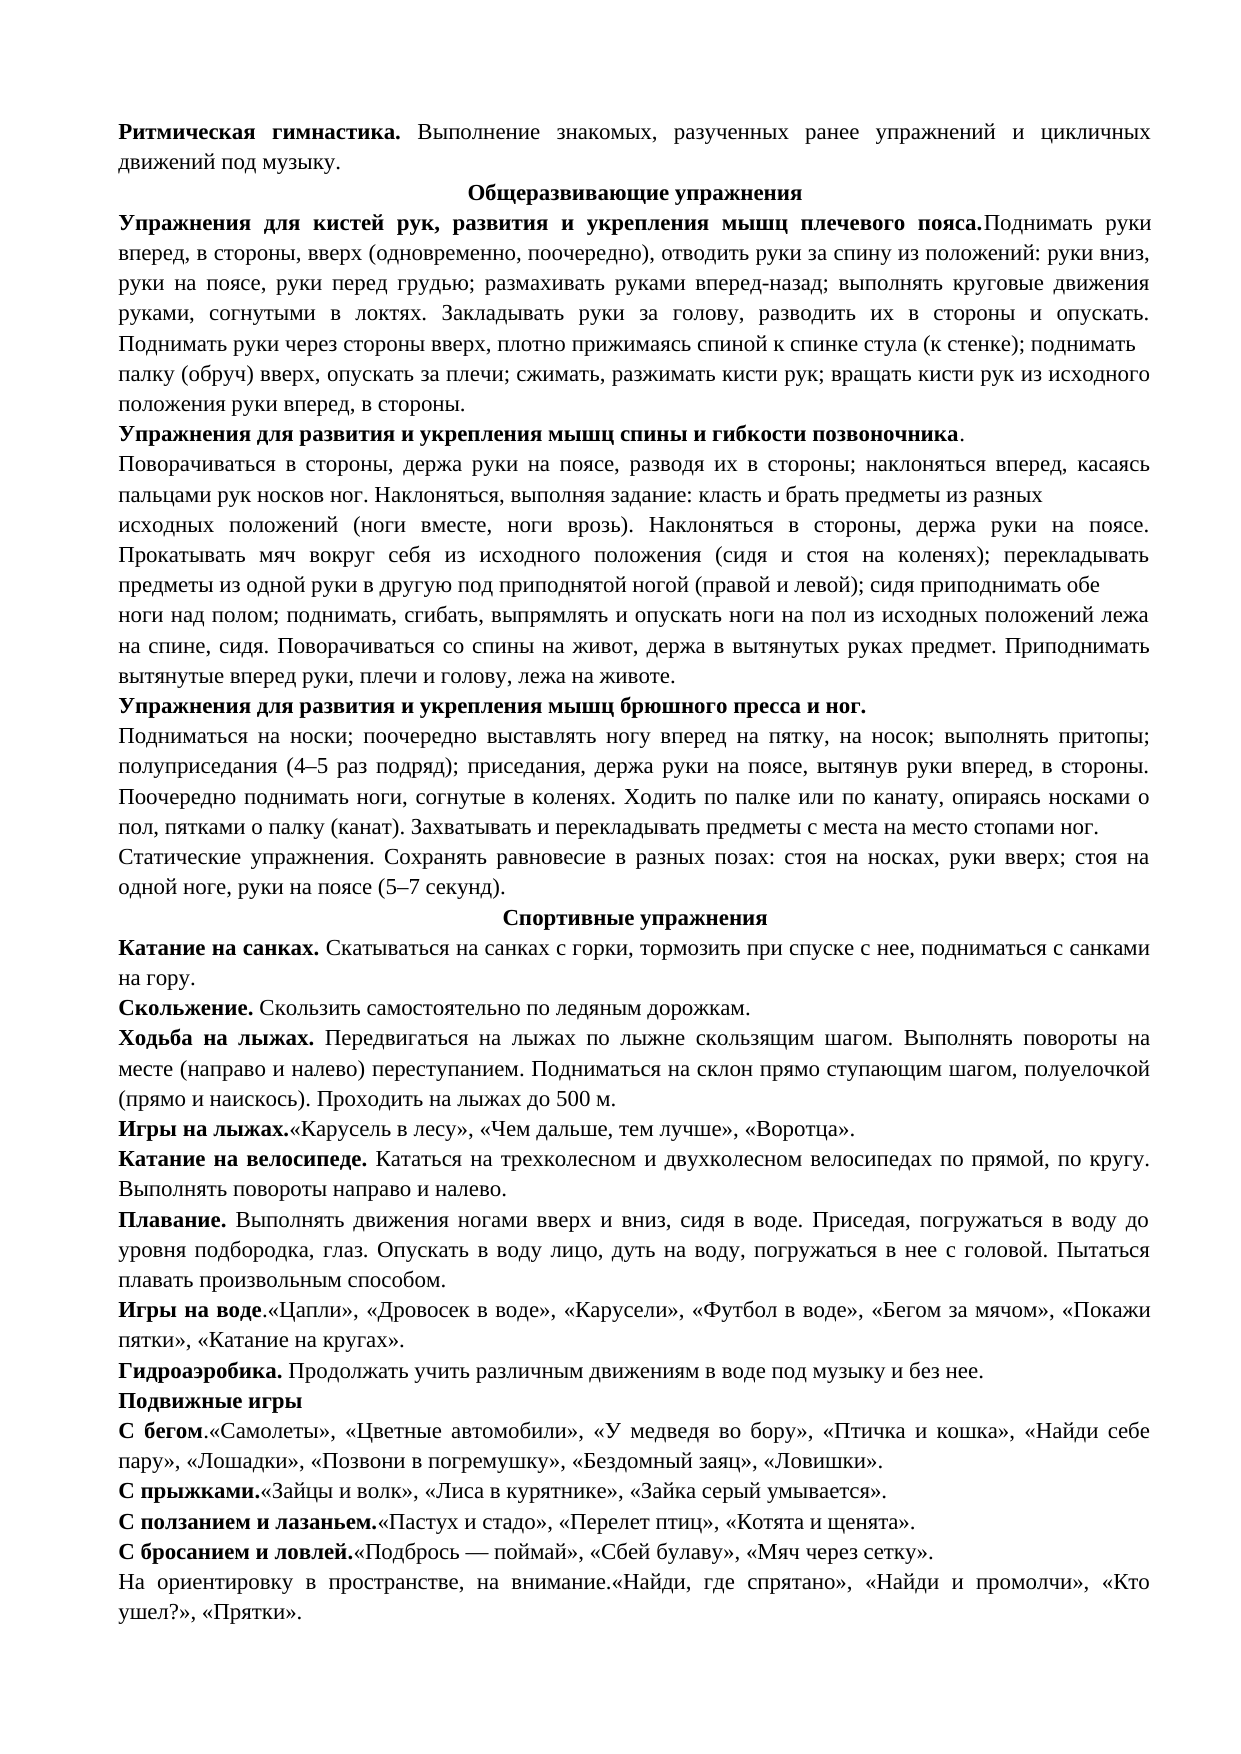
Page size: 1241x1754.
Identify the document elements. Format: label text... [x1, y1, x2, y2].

text Игры на воде.«Цапли», «Дровосек в воде», «Карусели», «Футбол в воде», «Бегом за мячом», «Покажи пятки», «Катание на кругах». [118, 1296, 1152, 1353]
text Упражнения для развития и укрепления мышц брюшного пресса и ног. [118, 692, 1152, 718]
text С бегом.«Самолеты», «Цветные автомобили», «У медведя во бору», «Птичка и кошка», «Найди себе пару», «Лошадки», «Позвони в погремушку», «Бездомный заяц», «Ловишки». [118, 1417, 1152, 1474]
text Ритмическая гимнастика. Выполнение знакомых, разученных ранее упражнений и цикличных движений под музыку. [118, 118, 1152, 175]
text Катание на санках. Скатываться на санках с горки, тормозить при спуске с нее, подниматься с санками на гору. [118, 934, 1152, 990]
text С бросанием и ловлей.«Подбрось — поймай», «Сбей булаву», «Мяч через сетку». [118, 1538, 1152, 1564]
text палку (обруч) вверх, опускать за плечи; сжимать, разжимать кисти рук; вращать кисти рук из исходного положения руки вперед, в стороны. [118, 360, 1152, 416]
text Упражнения для кистей рук, развития и укрепления мышц плечевого пояса.Поднимать руки вперед, в стороны, вверх (одновременно, поочередно), отводить руки за спину из положений: руки вниз, руки на поясе, руки перед грудью; размахивать руками вперед-назад; выполнять круговые движения руками, согнутыми в локтях. Закладывать руки за голову, разводить их в стороны и опускать. Поднимать руки через стороны вверх, плотно прижимаясь спиной к спинке стула (к стенке); поднимать [118, 209, 1152, 356]
text На ориентировку в пространстве, на внимание.«Найди, где спрятано», «Найди и промолчи», «Кто ушел?», «Прятки». [118, 1568, 1152, 1625]
text исходных положений (ноги вместе, ноги врозь). Наклоняться в стороны, держа руки на поясе. Прокатывать мяч вокруг себя из исходного положения (сидя и стоя на коленях); перекладывать предметы из одной руки в другую под приподнятой ногой (правой и левой); сидя приподнимать обе [118, 511, 1152, 598]
text Подниматься на носки; поочередно выставлять ногу вперед на пятку, на носок; выполнять притопы; полуприседания (4–5 раз подряд); приседания, держа руки на поясе, вытянув руки вперед, в стороны. Поочередно поднимать ноги, согнутые в коленях. Ходить по палке или по канату, опираясь носками о пол, пятками о палку (канат). Захватывать и перекладывать предметы с места на место стопами ног. [118, 722, 1152, 839]
text Ходьба на лыжах. Передвигаться на лыжах по лыжне скользящим шагом. Выполнять повороты на месте (направо и налево) переступанием. Подниматься на склон прямо ступающим шагом, полуелочкой (прямо и наискось). Проходить на лыжах до 500 м. [118, 1024, 1152, 1111]
text Общеразвивающие упражнения [118, 178, 1152, 205]
text С ползанием и лазаньем.«Пастух и стадо», «Перелет птиц», «Котята и щенята». [118, 1508, 1152, 1534]
text ноги над полом; поднимать, сгибать, выпрямлять и опускать ноги на пол из исходных положений лежа на спине, сидя. Поворачиваться со спины на живот, держа в вытянутых руках предмет. Приподнимать вытянутые вперед руки, плечи и голову, лежа на животе. [118, 601, 1152, 688]
text Упражнения для развития и укрепления мышц спины и гибкости позвоночника. [118, 420, 1152, 447]
text Поворачиваться в стороны, держа руки на поясе, разводя их в стороны; наклоняться вперед, касаясь пальцами рук носков ног. Наклоняться, выполняя задание: класть и брать предметы из разных [118, 450, 1152, 507]
text Спортивные упражнения [118, 903, 1152, 930]
text Плавание. Выполнять движения ногами вверх и вниз, сидя в воде. Приседая, погружаться в воду до уровня подбородка, глаз. Опускать в воду лицо, дуть на воду, погружаться в нее с головой. Пытаться плавать произвольным способом. [118, 1206, 1152, 1292]
text Статические упражнения. Сохранять равновесие в разных позах: стоя на носках, руки вверх; стоя на одной ноге, руки на поясе (5–7 секунд). [118, 843, 1152, 900]
text С прыжками.«Зайцы и волк», «Лиса в курятнике», «Зайка серый умывается». [118, 1477, 1152, 1504]
text Подвижные игры [118, 1387, 1152, 1413]
text Игры на лыжах.«Карусель в лесу», «Чем дальше, тем лучше», «Воротца». [118, 1115, 1152, 1141]
text Катание на велосипеде. Кататься на трехколесном и двухколесном велосипедах по прямой, по кругу. Выполнять повороты направо и налево. [118, 1145, 1152, 1202]
text Гидроаэробика. Продолжать учить различным движениям в воде под музыку и без нее. [118, 1357, 1152, 1383]
text Скольжение. Скользить самостоятельно по ледяным дорожкам. [118, 994, 1152, 1021]
